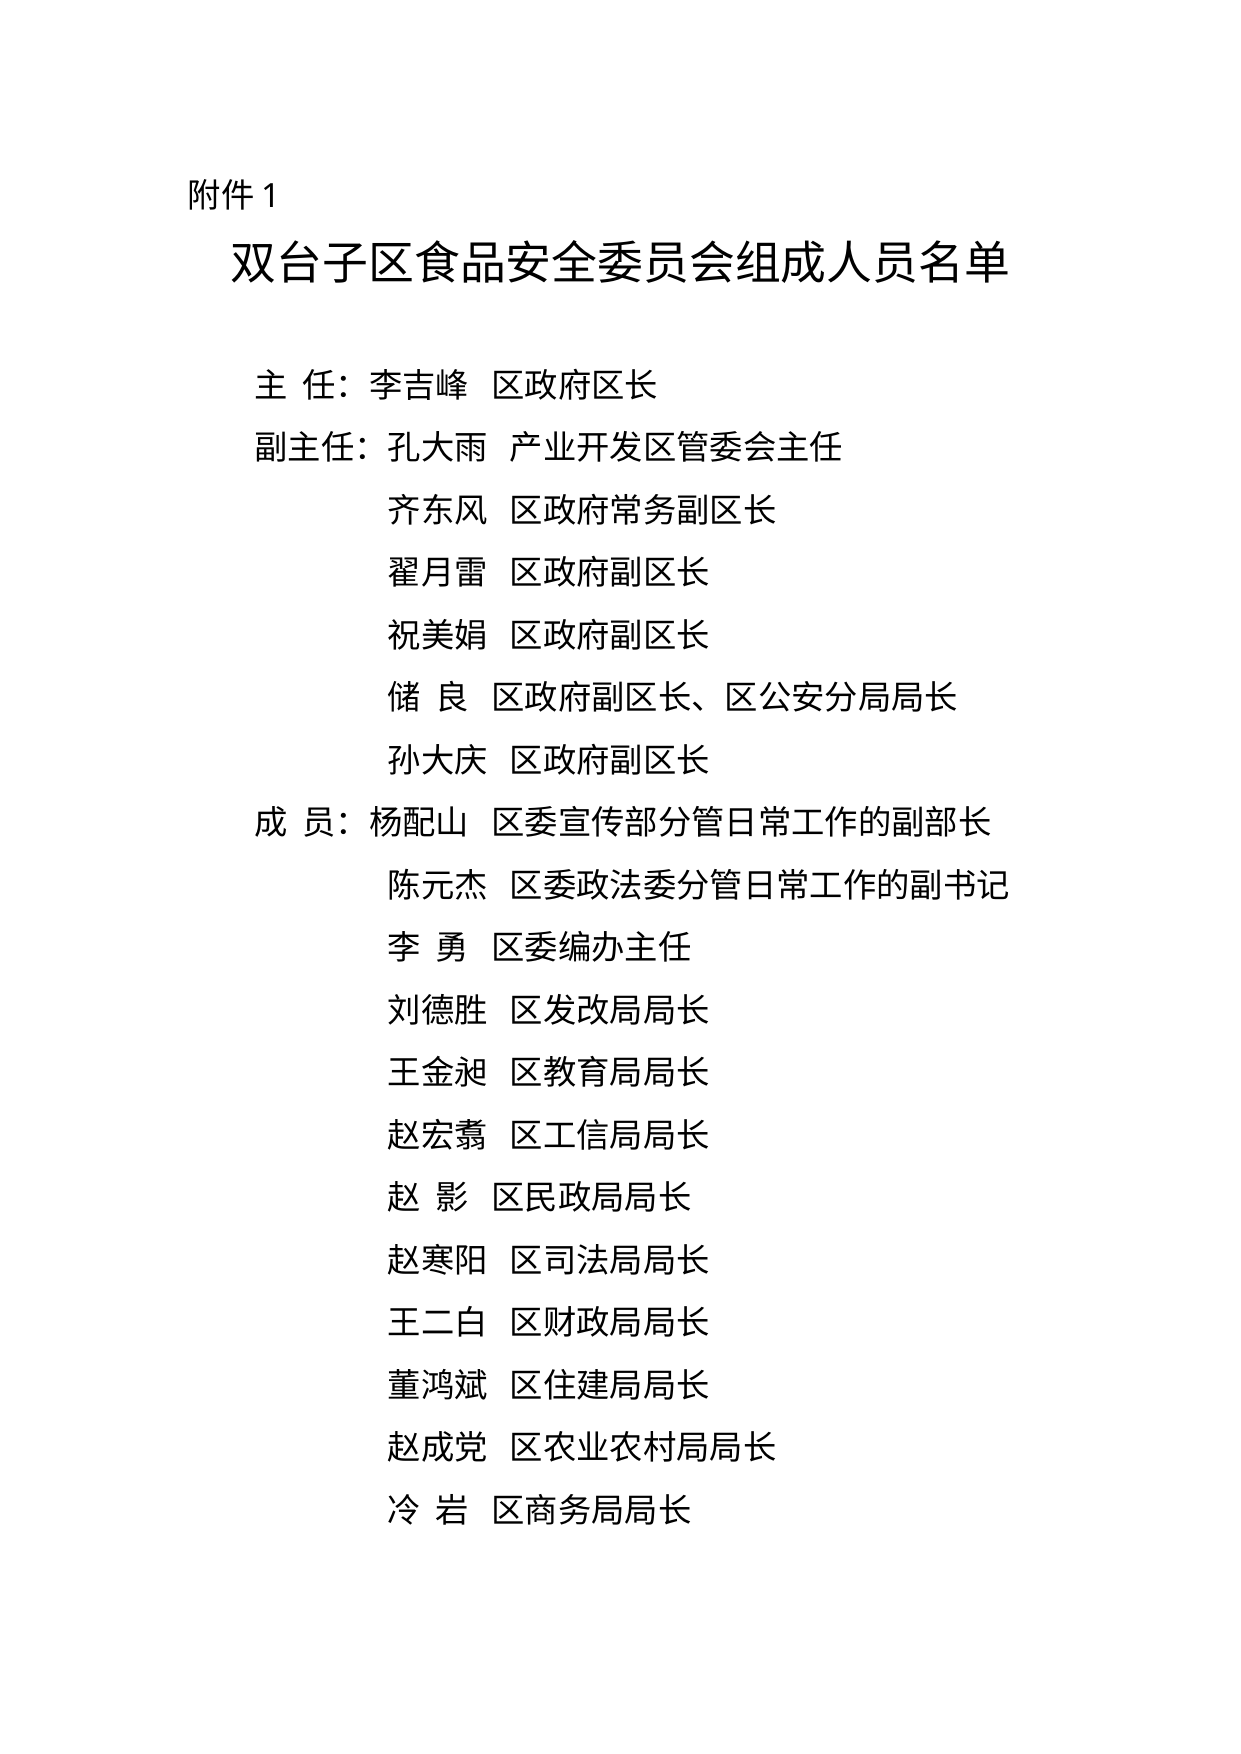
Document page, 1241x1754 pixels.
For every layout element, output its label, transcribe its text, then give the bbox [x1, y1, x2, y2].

text 双台子区食品安全委员会组成人员名单 [187, 234, 1053, 291]
text 王金昶 区教育局局长 [187, 1034, 1053, 1097]
text 董鸿斌 区住建局局长 [187, 1347, 1053, 1409]
text 赵宏翥 区工信局局长 [187, 1097, 1053, 1159]
text 赵 影 区民政局局长 [187, 1159, 1053, 1222]
text 齐东风 区政府常务副区长 [187, 472, 1053, 534]
text 赵寒阳 区司法局局长 [187, 1222, 1053, 1284]
text 孙大庆 区政府副区长 [187, 722, 1053, 784]
text 赵成党 区农业农村局局长 [187, 1409, 1053, 1472]
text 刘德胜 区发改局局长 [187, 972, 1053, 1034]
text 陈元杰 区委政法委分管日常工作的副书记 [187, 847, 1053, 909]
text 附件1 [187, 162, 1053, 218]
text 储 良 区政府副区长、区公安分局局长 [187, 659, 1053, 722]
text 成 员：杨配山 区委宣传部分管日常工作的副部长 [187, 784, 1053, 847]
text 李 勇 区委编办主任 [187, 909, 1053, 972]
text 翟月雷 区政府副区长 [187, 534, 1053, 597]
text 冷 岩 区商务局局长 [187, 1472, 1053, 1534]
text 主 任：李吉峰 区政府区长 [187, 347, 1053, 409]
text 祝美娟 区政府副区长 [187, 597, 1053, 659]
text 王二白 区财政局局长 [187, 1284, 1053, 1347]
text 副主任：孔大雨 产业开发区管委会主任 [187, 409, 1053, 472]
